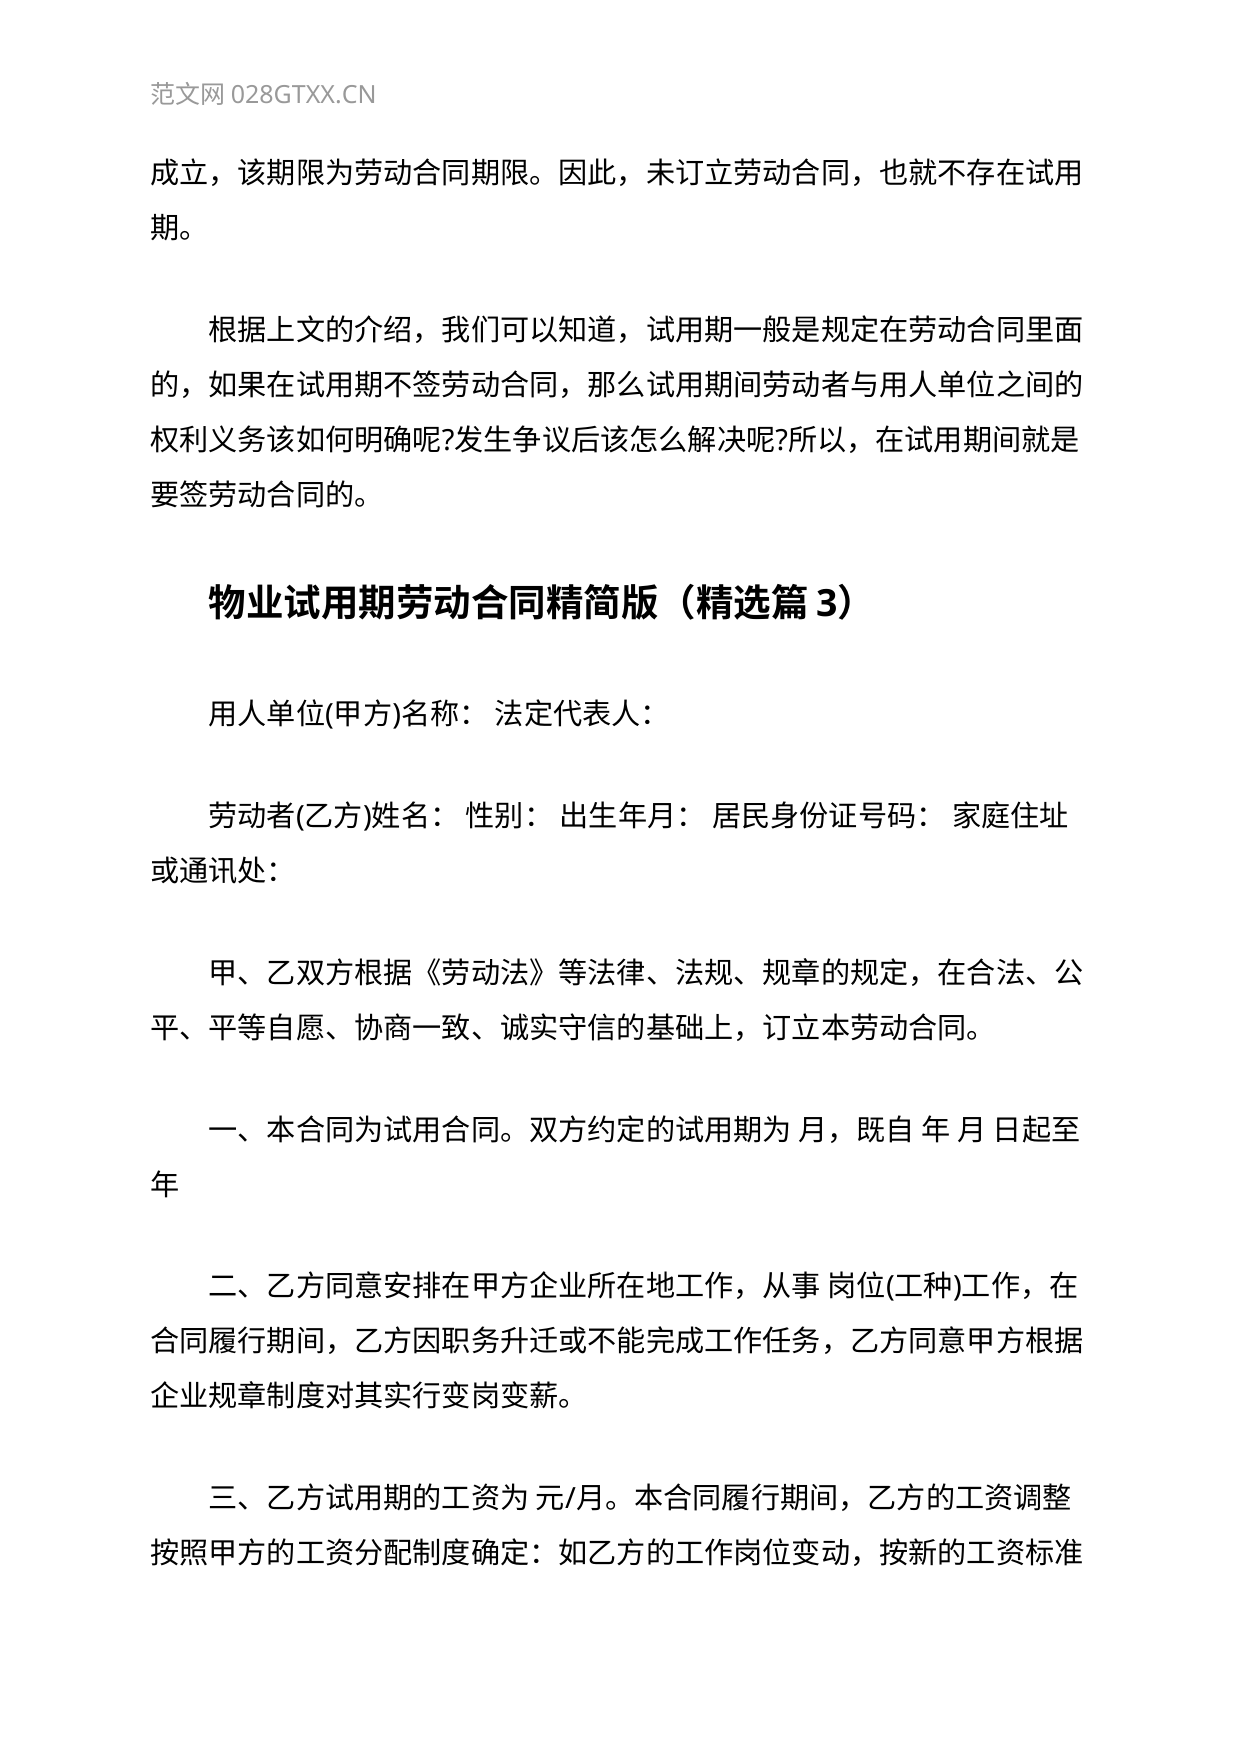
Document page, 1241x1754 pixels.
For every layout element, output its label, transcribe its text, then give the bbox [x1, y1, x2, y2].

text 劳动者(乙方)姓名： 性别： 出生年月： 居民身份证号码： 家庭住址或通讯处： [150, 793, 1090, 890]
text 一、本合同为试用合同。双方约定的试用期为 月，既自 年 月 日起至 年 [150, 1106, 1090, 1203]
text 二、乙方同意安排在甲方企业所在地工作，从事 岗位(工种)工作，在合同履行期间，乙方因职务升迁或不能完成工作任务，乙方同意甲方根据企业规章制度对其实行变岗变薪。 [150, 1263, 1090, 1415]
text 物业试用期劳动合同精简版（精选篇3） [150, 573, 1090, 628]
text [150, 1474, 1090, 1572]
text 用人单位(甲方)名称： 法定代表人： [150, 691, 1090, 733]
text 根据上文的介绍，我们可以知道，试用期一般是规定在劳动合同里面的，如果在试用期不签劳动合同，那么试用期间劳动者与用人单位之间的权利义务该如何明确呢?发生争议后该怎么解决呢?所以，在试用期间就是要签劳动合同的。 [150, 307, 1090, 514]
text 甲、乙双方根据《劳动法》等法律、法规、规章的规定，在合法、公平、平等自愿、协商一致、诚实守信的基础上，订立本劳动合同。 [150, 949, 1090, 1047]
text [150, 150, 1090, 247]
